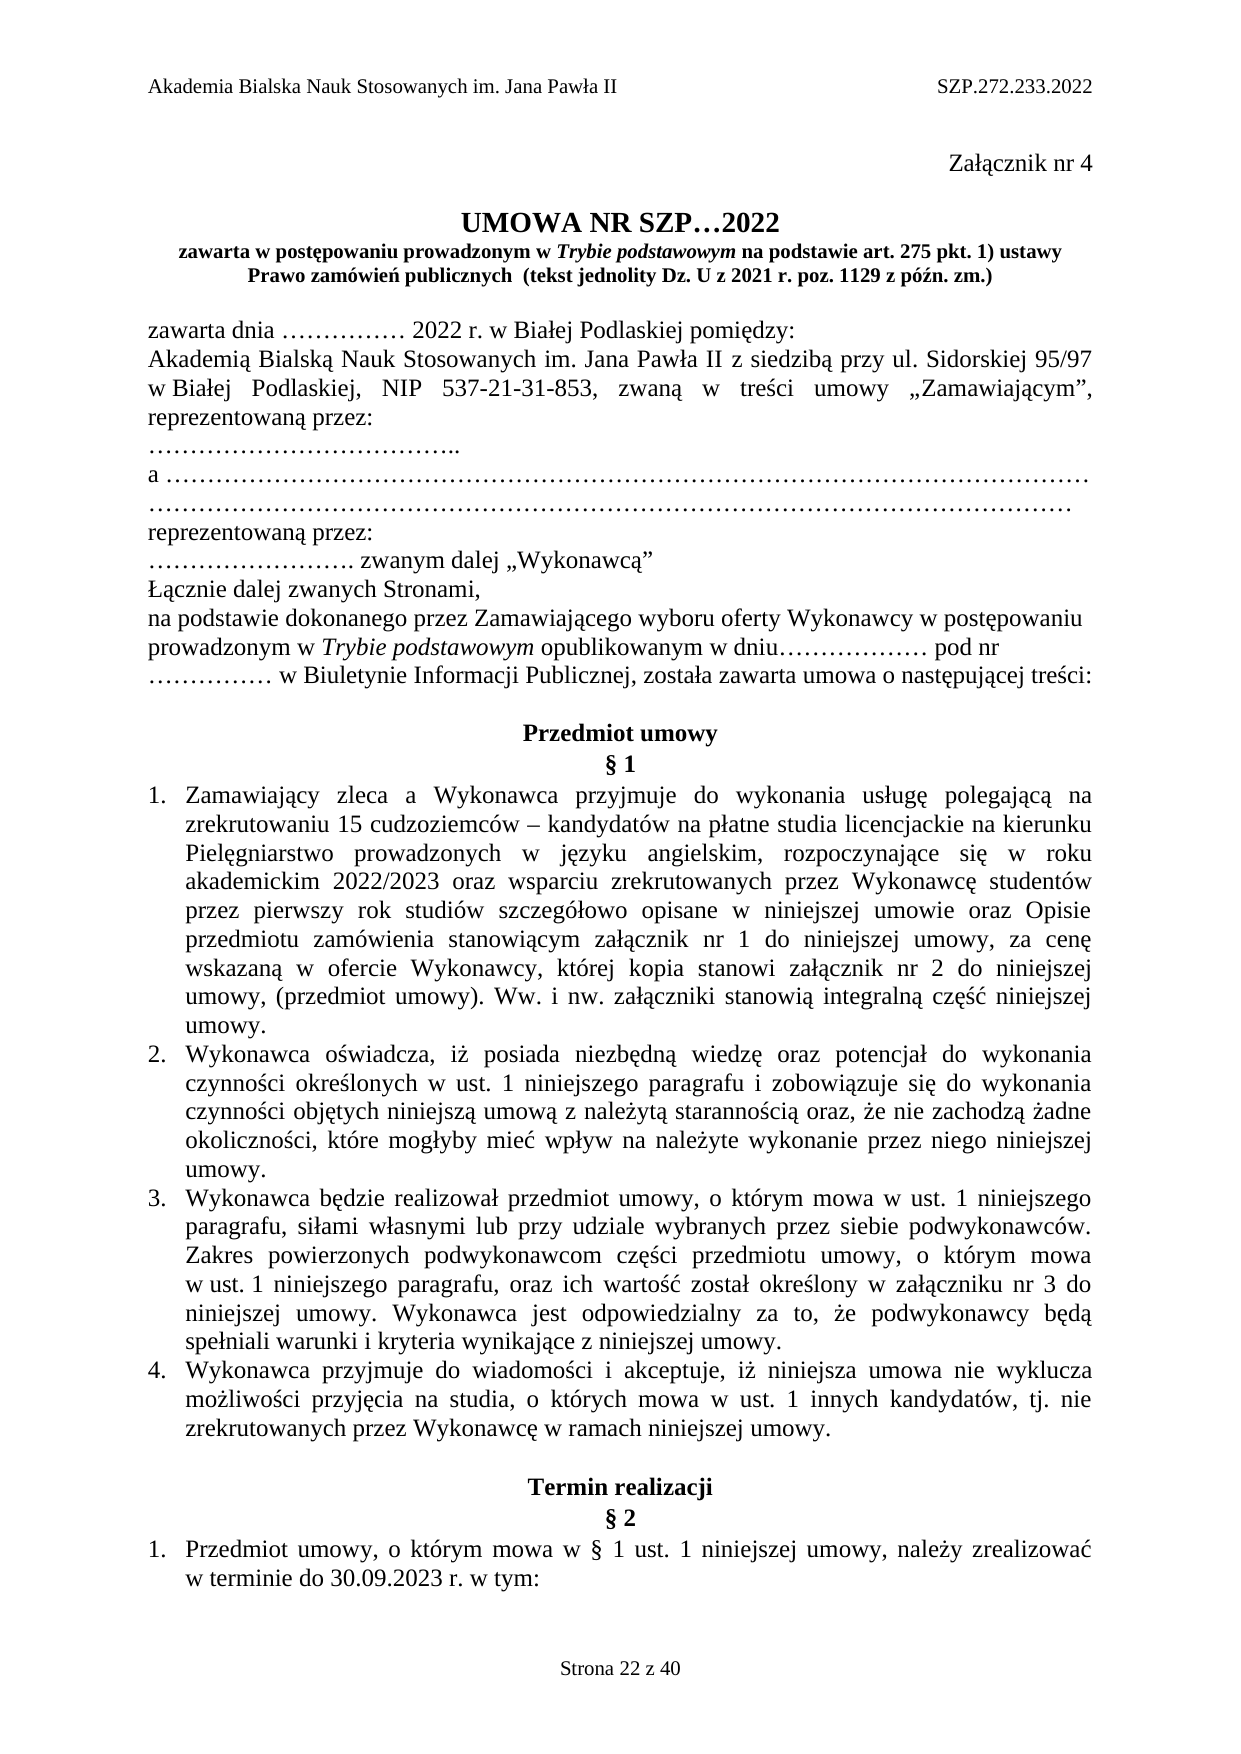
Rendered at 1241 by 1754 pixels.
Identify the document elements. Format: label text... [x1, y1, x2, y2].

list Zamawiający zleca a Wykonawca przyjmuje do wykonania usługę polegającą na zrekrutowaniu 15 cudzoziemców – kandydatów na płatne studia licencjackie na kierunku Pielęgniarstwo prowadzonych w języku angielskim, rozpoczynające się w roku akademickim 2022/2023 oraz wsparciu zrekrutowanych przez Wykonawcę studentów przez pierwszy rok studiów szczegółowo opisane w niniejszej umowie oraz Opisie przedmiotu zamówienia stanowiącym załącznik nr 1 do niniejszej umowy, za cenę wskazaną w ofercie Wykonawcy, której kopia stanowi załącznik nr 2 do niniejszej umowy, (przedmiot umowy). Ww. i nw. załączniki stanowią integralną część niniejszej umowy. [148, 780, 1093, 1039]
text zawarta w postępowaniu prowadzonym w Trybie podstawowym na podstawie art. 275 pkt. 1) ustawy Prawo zamówień publicznych (tekst jednolity Dz. U z 2021 r. poz. 1129 z późn. zm.) [148, 239, 1093, 287]
text § 2 [148, 1503, 1093, 1532]
text Przedmiot umowy [148, 718, 1093, 747]
list Wykonawca oświadcza, iż posiada niezbędną wiedzę oraz potencjał do wykonania czynności określonych w ust. 1 niniejszego paragrafu i zobowiązuje się do wykonania czynności objętych niniejszą umową z należytą starannością oraz, że nie zachodzą żadne okoliczności, które mogłyby mieć wpływ na należyte wykonanie przez niego niniejszej umowy. [148, 1039, 1093, 1183]
text na podstawie dokonanego przez Zamawiającego wyboru oferty Wykonawcy w postępowaniu prowadzonym w Trybie podstawowym opublikowanym w dniu……………… pod nr …………… w Biuletynie Informacji Publicznej, została zawarta umowa o następującej treści: [148, 603, 1093, 689]
text a ………………………………………………………………………………………………… ………………………………………………………………………………………………… reprezentowaną przez: [148, 459, 1093, 546]
list Wykonawca przyjmuje do wiadomości i akceptuje, iż niniejsza umowa nie wyklucza możliwości przyjęcia na studia, o których mowa w ust. 1 innych kandydatów, tj. nie zrekrutowanych przez Wykonawcę w ramach niniejszej umowy. [148, 1355, 1093, 1441]
text ……………………. zwanym dalej „Wykonawcą” [148, 546, 1093, 574]
list Załącznik nr 4 [223, 148, 1093, 176]
text ……………………………….. [148, 431, 1093, 459]
text Łącznie dalej zwanych Stronami, [148, 574, 1093, 603]
list Wykonawca będzie realizował przedmiot umowy, o którym mowa w ust. 1 niniejszego paragrafu, siłami własnymi lub przy udziale wybranych przez siebie podwykonawców. Zakres powierzonych podwykonawcom części przedmiotu umowy, o którym mowa w ust. 1 niniejszego paragrafu, oraz ich wartość został określony w załączniku nr 3 do niniejszej umowy. Wykonawca jest odpowiedzialny za to, że podwykonawcy będą spełniali warunki i kryteria wynikające z niniejszej umowy. [148, 1183, 1093, 1355]
list UMOWA NR SZP…2022 [148, 205, 1093, 239]
text Akademią Bialską Nauk Stosowanych im. Jana Pawła II z siedzibą przy ul. Sidorskiej 95/97 w Białej Podlaskiej, NIP 537-21-31-853, zwaną w treści umowy „Zamawiającym”, reprezentowaną przez: [148, 344, 1093, 431]
text zawarta dnia …………… 2022 r. w Białej Podlaskiej pomiędzy: [148, 316, 1093, 344]
text § 1 [148, 749, 1093, 778]
text Termin realizacji [148, 1472, 1093, 1501]
list Przedmiot umowy, o którym mowa w § 1 ust. 1 niniejszej umowy, należy zrealizować w terminie do 30.09.2023 r. w tym: [148, 1534, 1093, 1592]
